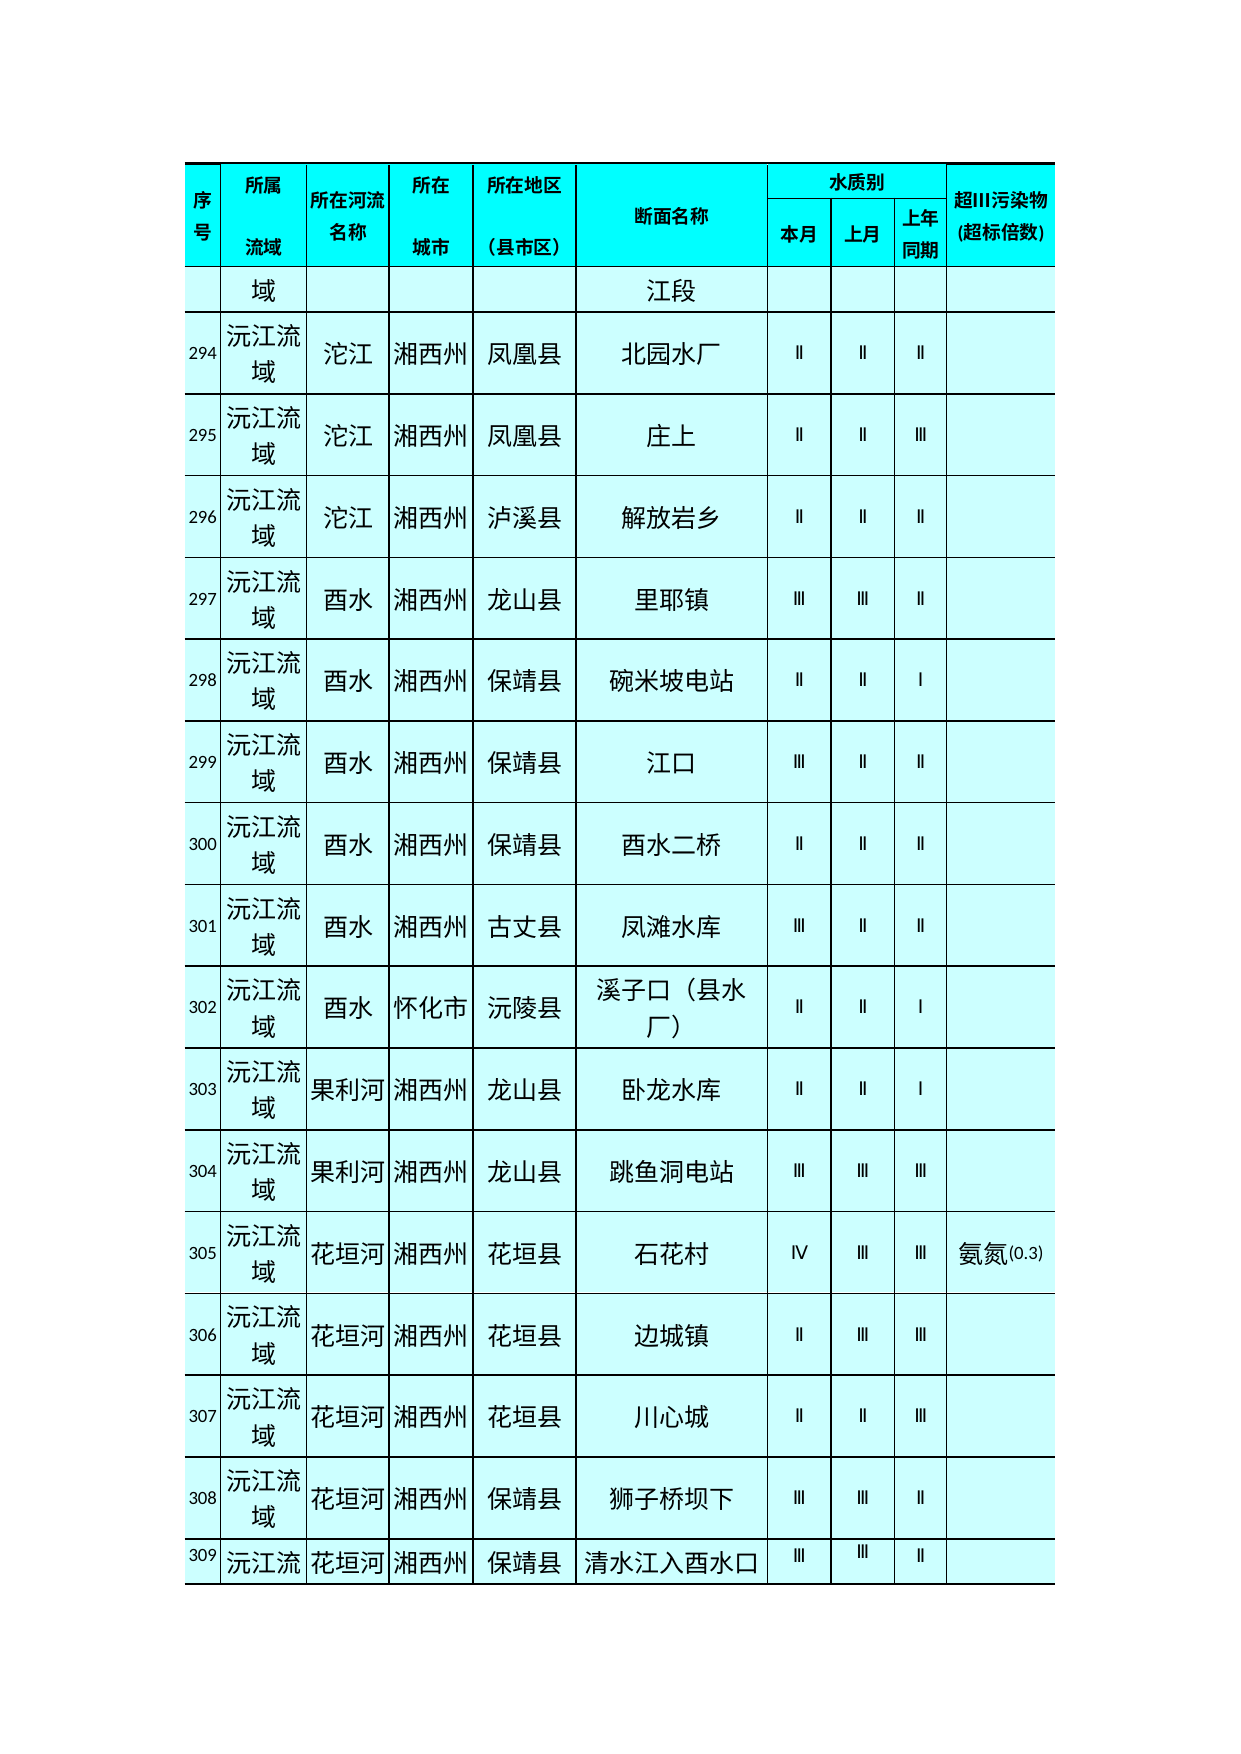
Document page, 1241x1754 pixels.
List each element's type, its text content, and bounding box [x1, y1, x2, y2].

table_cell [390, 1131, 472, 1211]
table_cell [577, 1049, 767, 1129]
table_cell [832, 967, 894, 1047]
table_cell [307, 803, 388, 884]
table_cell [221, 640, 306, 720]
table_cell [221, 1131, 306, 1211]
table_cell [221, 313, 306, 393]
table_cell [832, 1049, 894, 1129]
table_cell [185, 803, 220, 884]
table_header 超Ⅲ污染物(超标倍数) [947, 165, 1055, 266]
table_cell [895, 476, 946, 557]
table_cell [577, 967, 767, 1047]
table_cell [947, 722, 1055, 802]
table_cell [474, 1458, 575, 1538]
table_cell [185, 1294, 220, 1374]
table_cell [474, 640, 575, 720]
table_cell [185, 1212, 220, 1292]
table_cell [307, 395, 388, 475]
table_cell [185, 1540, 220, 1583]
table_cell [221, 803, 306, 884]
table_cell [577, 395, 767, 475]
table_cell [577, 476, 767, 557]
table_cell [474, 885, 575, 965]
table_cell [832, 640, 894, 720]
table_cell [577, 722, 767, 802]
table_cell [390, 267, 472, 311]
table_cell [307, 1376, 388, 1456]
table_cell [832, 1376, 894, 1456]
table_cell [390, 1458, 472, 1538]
table_header 所在地区 （县市区） [473, 164, 576, 266]
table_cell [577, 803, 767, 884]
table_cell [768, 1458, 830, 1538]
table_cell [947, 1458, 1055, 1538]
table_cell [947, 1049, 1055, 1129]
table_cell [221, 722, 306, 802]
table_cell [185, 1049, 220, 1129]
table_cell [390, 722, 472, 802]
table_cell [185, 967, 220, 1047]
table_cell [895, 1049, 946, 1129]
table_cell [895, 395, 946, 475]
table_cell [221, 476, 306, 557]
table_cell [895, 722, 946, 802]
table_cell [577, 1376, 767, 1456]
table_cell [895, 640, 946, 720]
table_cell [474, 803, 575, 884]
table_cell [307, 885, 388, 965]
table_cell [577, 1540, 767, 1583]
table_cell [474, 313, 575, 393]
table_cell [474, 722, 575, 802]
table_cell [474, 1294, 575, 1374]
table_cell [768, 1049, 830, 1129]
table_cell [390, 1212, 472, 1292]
table_header 所属 流域 [221, 164, 306, 266]
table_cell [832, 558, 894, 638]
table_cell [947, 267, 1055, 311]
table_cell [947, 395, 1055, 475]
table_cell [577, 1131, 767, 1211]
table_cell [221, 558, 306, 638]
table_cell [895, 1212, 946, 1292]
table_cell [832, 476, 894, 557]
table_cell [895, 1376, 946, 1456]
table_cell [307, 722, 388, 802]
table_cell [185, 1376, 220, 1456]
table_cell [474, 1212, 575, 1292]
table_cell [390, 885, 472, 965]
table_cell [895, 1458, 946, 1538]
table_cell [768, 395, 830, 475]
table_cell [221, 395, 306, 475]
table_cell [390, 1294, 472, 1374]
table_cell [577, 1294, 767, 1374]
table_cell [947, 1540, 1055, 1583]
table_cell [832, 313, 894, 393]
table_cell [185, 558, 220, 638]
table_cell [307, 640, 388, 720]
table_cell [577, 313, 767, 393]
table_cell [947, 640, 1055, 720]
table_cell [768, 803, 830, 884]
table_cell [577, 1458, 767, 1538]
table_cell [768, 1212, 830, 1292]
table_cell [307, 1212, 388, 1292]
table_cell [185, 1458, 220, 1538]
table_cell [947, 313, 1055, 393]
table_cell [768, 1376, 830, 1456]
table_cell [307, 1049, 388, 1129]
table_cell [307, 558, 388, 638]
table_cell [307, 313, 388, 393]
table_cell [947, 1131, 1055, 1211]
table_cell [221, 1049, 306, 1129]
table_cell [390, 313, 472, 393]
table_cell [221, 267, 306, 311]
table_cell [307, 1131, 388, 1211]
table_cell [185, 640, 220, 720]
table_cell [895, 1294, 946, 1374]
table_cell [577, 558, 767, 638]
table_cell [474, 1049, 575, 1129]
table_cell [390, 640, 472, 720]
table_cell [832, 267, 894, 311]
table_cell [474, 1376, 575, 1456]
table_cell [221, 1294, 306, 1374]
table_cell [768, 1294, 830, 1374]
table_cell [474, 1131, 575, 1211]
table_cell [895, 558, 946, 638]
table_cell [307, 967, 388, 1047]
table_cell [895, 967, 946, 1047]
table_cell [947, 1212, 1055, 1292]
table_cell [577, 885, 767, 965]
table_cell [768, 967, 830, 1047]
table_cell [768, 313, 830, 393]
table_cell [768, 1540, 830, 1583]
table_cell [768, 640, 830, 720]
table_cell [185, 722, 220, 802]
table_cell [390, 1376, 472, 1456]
table_header 断面名称 [576, 164, 767, 266]
table_cell 上月 [832, 199, 894, 266]
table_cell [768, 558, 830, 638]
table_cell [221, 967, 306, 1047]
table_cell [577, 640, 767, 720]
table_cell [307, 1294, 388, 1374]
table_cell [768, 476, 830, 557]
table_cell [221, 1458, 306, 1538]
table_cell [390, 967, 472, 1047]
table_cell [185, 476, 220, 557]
table_cell 本月 [768, 199, 830, 266]
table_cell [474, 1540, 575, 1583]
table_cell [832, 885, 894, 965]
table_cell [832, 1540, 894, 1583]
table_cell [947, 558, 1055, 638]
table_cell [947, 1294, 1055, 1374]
table_header 所在河流名称 [306, 164, 389, 266]
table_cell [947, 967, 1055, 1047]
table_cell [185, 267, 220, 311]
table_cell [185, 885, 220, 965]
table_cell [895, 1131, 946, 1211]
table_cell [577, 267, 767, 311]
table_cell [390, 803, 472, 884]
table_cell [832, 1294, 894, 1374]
table_header 水质别 [768, 164, 946, 198]
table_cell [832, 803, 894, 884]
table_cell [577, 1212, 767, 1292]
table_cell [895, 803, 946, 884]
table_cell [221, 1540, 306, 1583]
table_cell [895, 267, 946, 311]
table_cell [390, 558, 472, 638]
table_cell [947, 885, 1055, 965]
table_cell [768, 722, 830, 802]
table_cell 上年同期 [895, 199, 946, 266]
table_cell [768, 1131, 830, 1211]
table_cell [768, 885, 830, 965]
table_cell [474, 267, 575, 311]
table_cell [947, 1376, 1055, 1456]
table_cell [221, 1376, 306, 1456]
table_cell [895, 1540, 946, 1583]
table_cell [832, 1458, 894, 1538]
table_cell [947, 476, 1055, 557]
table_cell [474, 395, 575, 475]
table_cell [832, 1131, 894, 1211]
table_header 序号 [185, 165, 220, 266]
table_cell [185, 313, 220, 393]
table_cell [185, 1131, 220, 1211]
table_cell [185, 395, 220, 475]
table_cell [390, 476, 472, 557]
table_header 所在 城市 [389, 164, 473, 266]
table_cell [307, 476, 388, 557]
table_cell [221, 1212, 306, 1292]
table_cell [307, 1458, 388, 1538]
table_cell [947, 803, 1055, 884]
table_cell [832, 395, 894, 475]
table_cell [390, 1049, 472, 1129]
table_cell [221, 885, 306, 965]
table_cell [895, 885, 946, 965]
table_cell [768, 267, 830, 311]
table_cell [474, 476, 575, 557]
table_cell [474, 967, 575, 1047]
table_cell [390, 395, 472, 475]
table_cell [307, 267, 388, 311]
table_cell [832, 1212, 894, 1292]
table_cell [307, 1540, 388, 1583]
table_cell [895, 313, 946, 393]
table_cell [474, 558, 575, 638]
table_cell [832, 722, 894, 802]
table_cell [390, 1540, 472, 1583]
